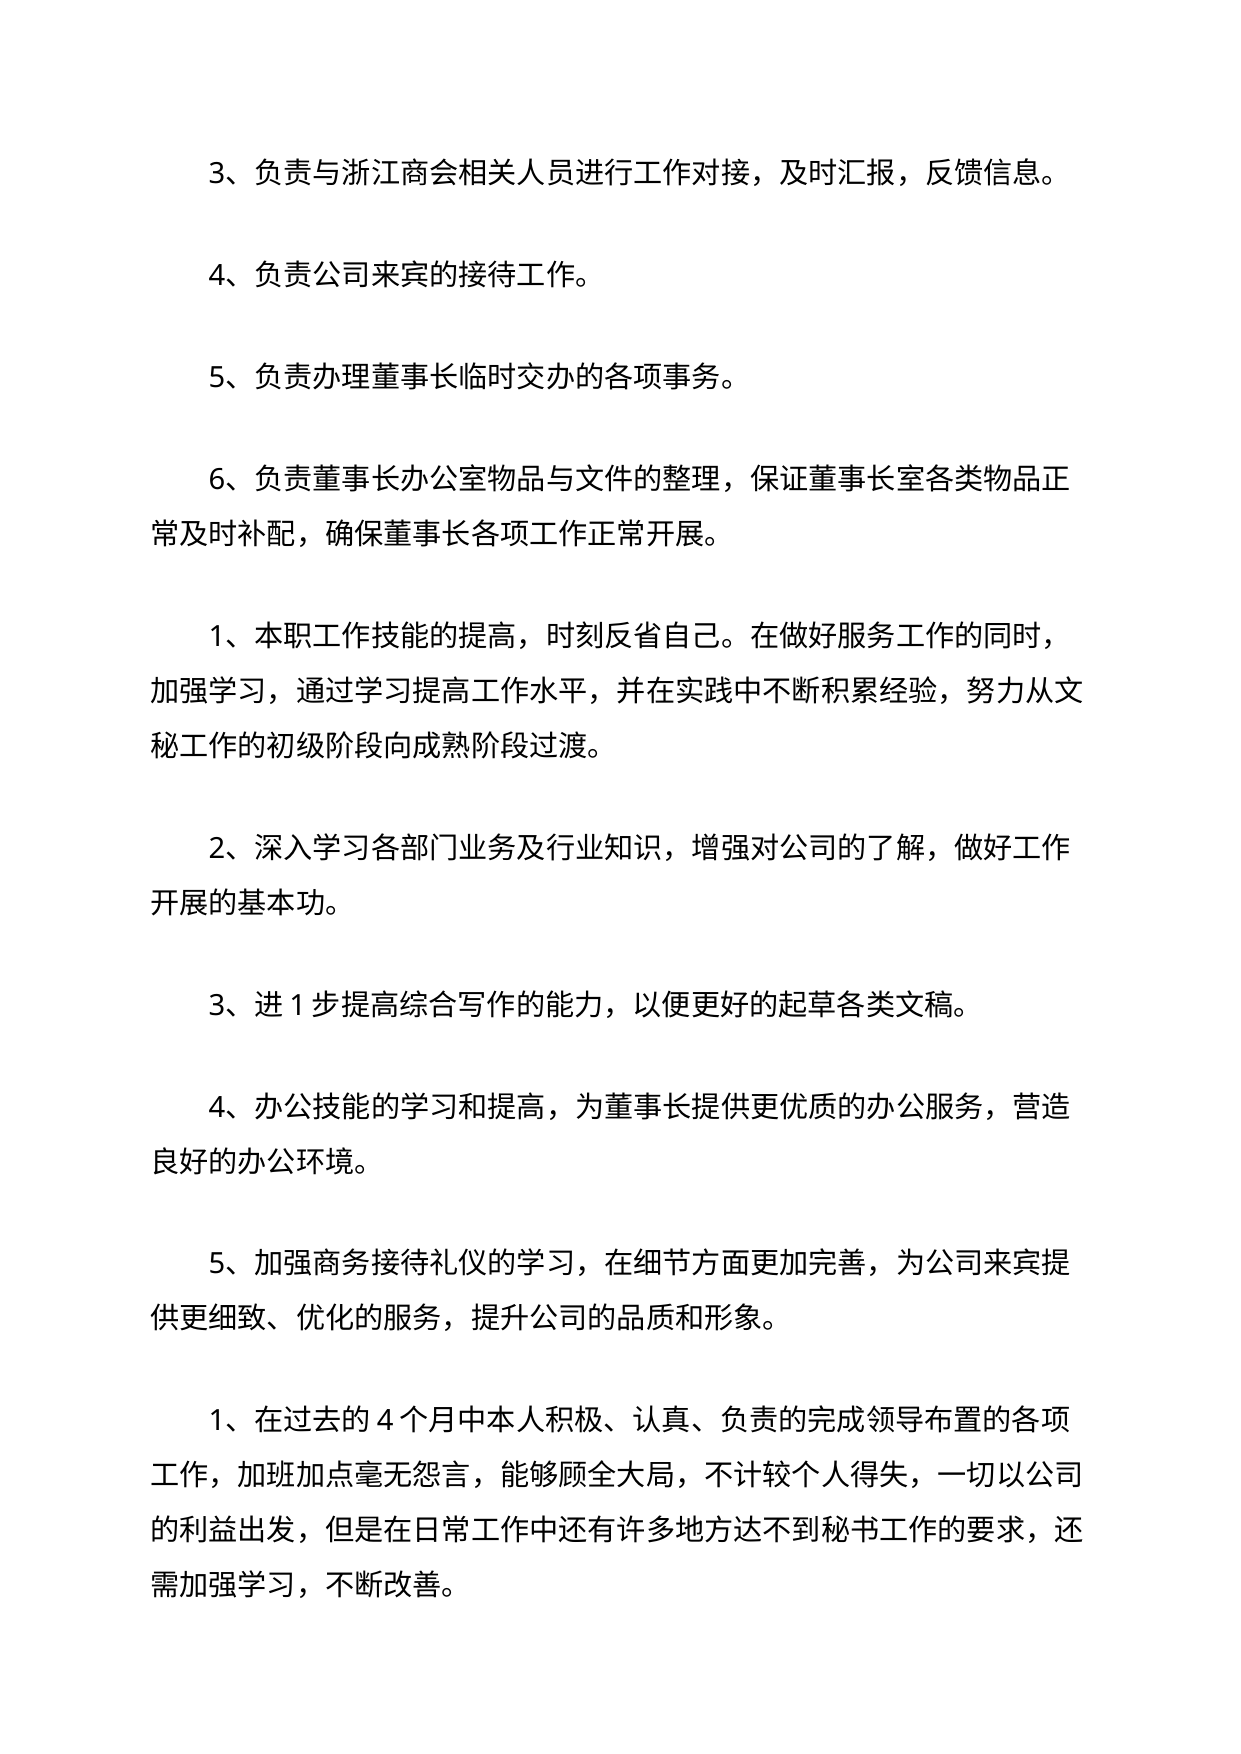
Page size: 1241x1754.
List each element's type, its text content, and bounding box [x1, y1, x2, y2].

text 3、进1步提高综合写作的能力，以便更好的起草各类文稿。 [150, 981, 1090, 1023]
text 1、在过去的4个月中本人积极、认真、负责的完成领导布置的各项工作，加班加点毫无怨言，能够顾全大局，不计较个人得失，一切以公司的利益出发，但是在日常工作中还有许多地方达不到秘书工作的要求，还需加强学习，不断改善。 [150, 1397, 1090, 1604]
text 5、负责办理董事长临时交办的各项事务。 [150, 354, 1090, 396]
text 2、深入学习各部门业务及行业知识，增强对公司的了解，做好工作开展的基本功。 [150, 824, 1090, 922]
text 6、负责董事长办公室物品与文件的整理，保证董事长室各类物品正常及时补配，确保董事长各项工作正常开展。 [150, 456, 1090, 553]
text 4、负责公司来宾的接待工作。 [150, 252, 1090, 294]
text 1、本职工作技能的提高，时刻反省自己。在做好服务工作的同时，加强学习，通过学习提高工作水平，并在实践中不断积累经验，努力从文秘工作的初级阶段向成熟阶段过渡。 [150, 613, 1090, 765]
text 3、负责与浙江商会相关人员进行工作对接，及时汇报，反馈信息。 [150, 150, 1090, 192]
text 5、加强商务接待礼仪的学习，在细节方面更加完善，为公司来宾提供更细致、优化的服务，提升公司的品质和形象。 [150, 1240, 1090, 1337]
text 4、办公技能的学习和提高，为董事长提供更优质的办公服务，营造良好的办公环境。 [150, 1083, 1090, 1180]
